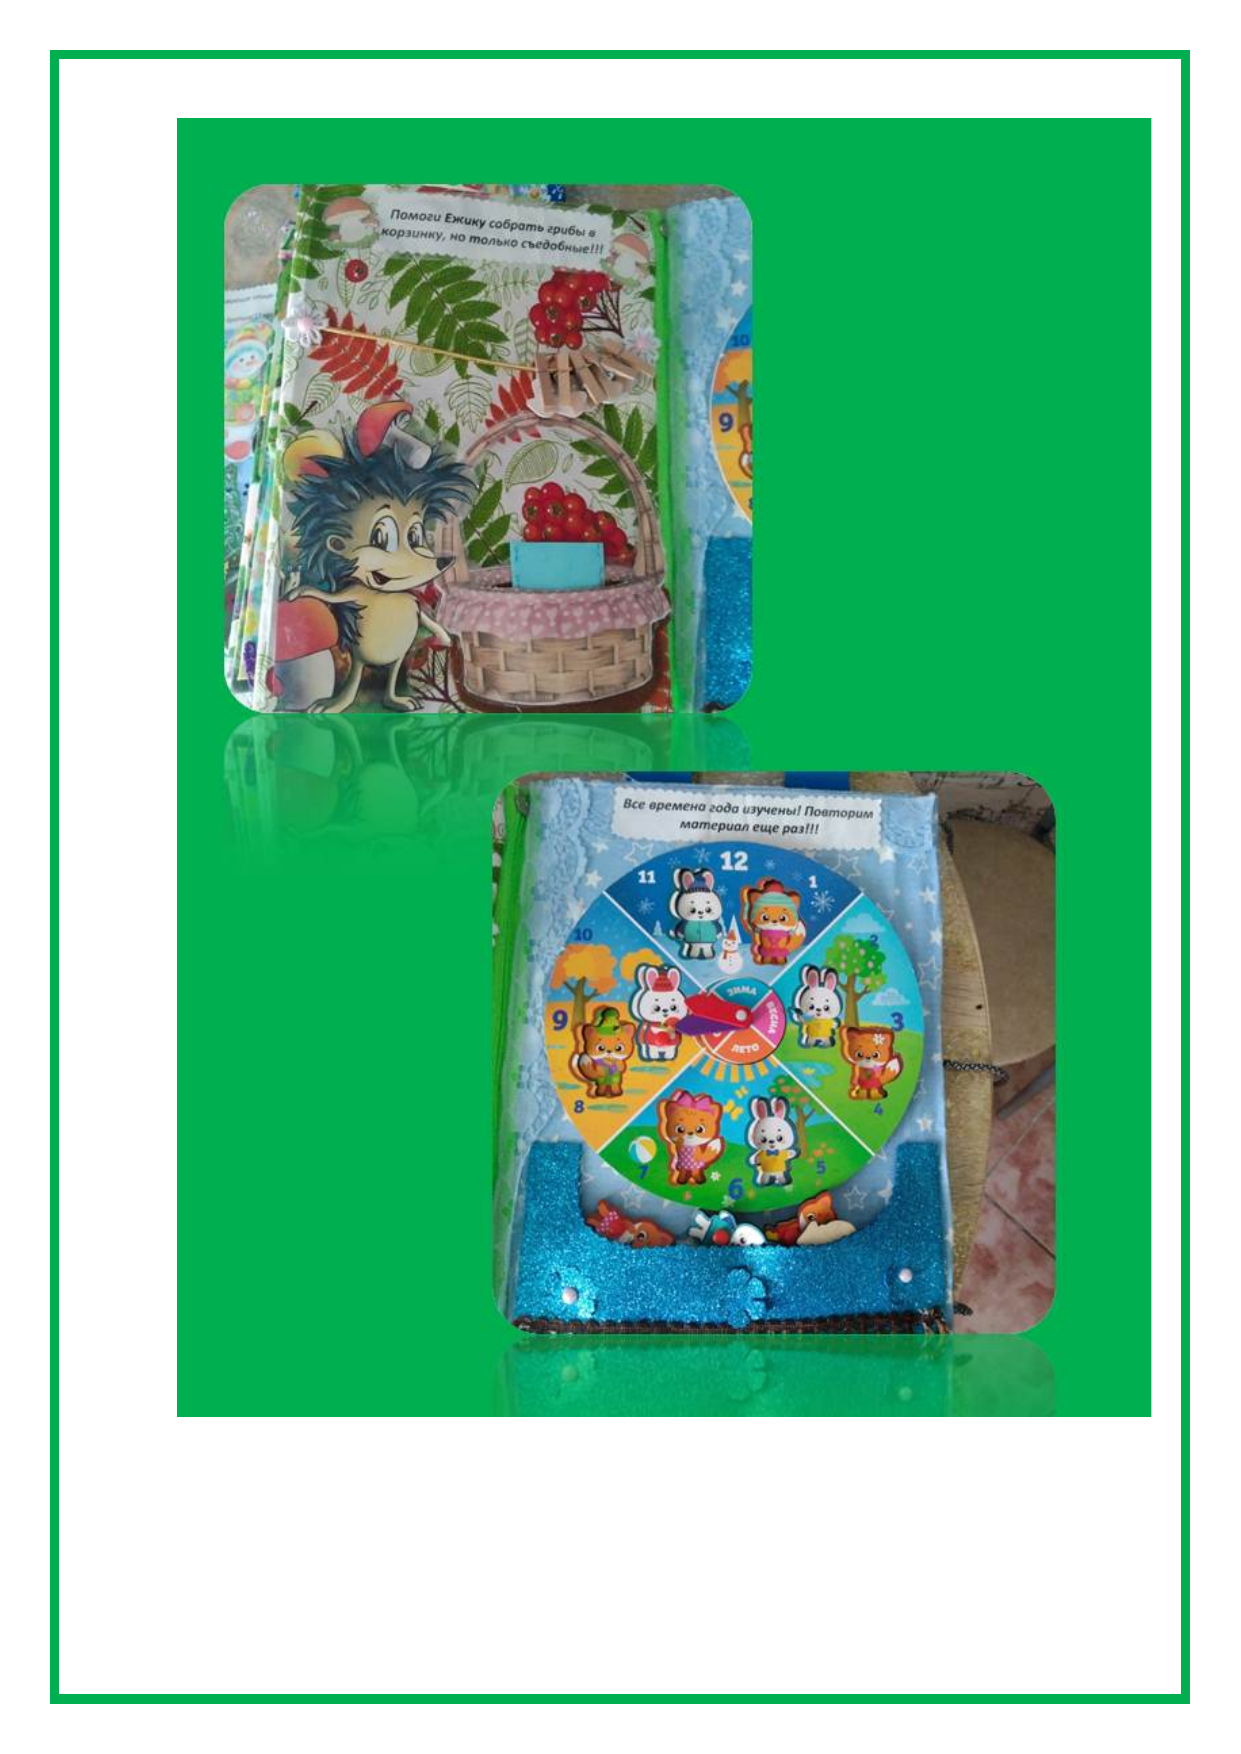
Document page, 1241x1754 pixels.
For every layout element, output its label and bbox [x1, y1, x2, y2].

picture [177, 118, 1152, 1417]
